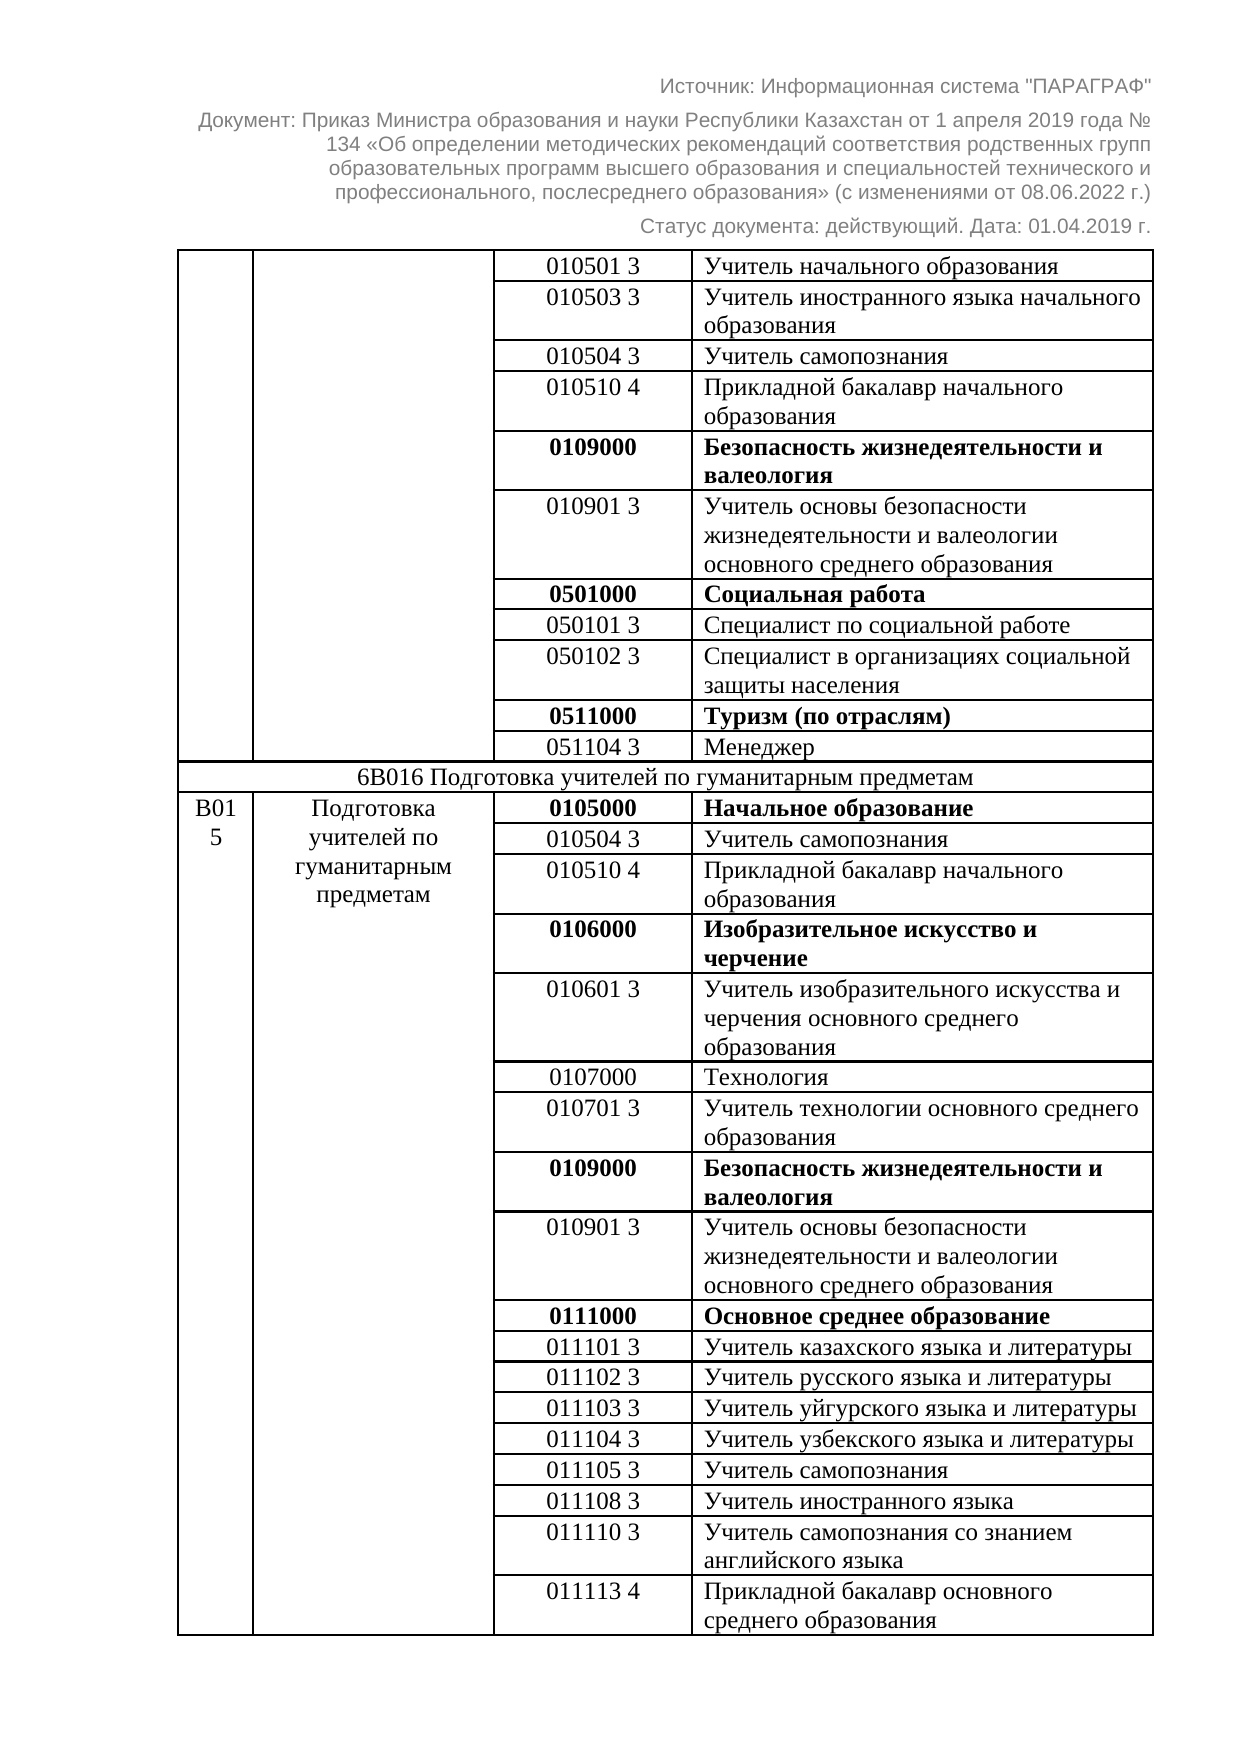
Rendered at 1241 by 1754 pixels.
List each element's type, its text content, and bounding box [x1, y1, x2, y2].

table_cell 010901 3 [495, 491, 691, 577]
table_cell Учитель узбекского языка и литературы [693, 1424, 1152, 1453]
table_cell 011108 3 [495, 1486, 691, 1514]
table_cell Менеджер [693, 732, 1152, 760]
table_cell 011113 4 [495, 1576, 691, 1634]
table_cell Учитель самопознания [693, 341, 1152, 370]
table_cell 0106000 [495, 915, 691, 972]
table_cell 010503 3 [495, 282, 691, 339]
table_cell Безопасность жизнедеятельности и валеология [693, 1153, 1152, 1210]
table_cell 0105000 [495, 793, 691, 822]
table_cell Учитель основы безопасности жизнедеятельности и валеологии основного среднего образования [693, 491, 1152, 577]
table_cell 011101 3 [495, 1332, 691, 1360]
table_cell В015 [179, 793, 252, 1634]
table_cell 0501000 [495, 580, 691, 608]
table_cell Учитель начального образования [693, 251, 1152, 279]
table_cell Социальная работа [693, 580, 1152, 608]
table_cell 011105 3 [495, 1455, 691, 1484]
table_cell 010501 3 [495, 251, 691, 279]
table_cell Учитель изобразительного искусства и черчения основного среднего образования [693, 974, 1152, 1060]
table_cell 050101 3 [495, 610, 691, 639]
table_cell Учитель иностранного языка [693, 1486, 1152, 1514]
table_cell Учитель самопознания со знанием английского языка [693, 1517, 1152, 1574]
table_cell Учитель казахского языка и литературы [693, 1332, 1152, 1360]
table_cell Учитель иностранного языка начального образования [693, 282, 1152, 339]
table_cell 010510 4 [495, 372, 691, 429]
table_cell 010504 3 [495, 341, 691, 370]
table_cell Подготовка учителей по гуманитарным предметам [254, 793, 493, 1634]
table_cell Прикладной бакалавр основного среднего образования [693, 1576, 1152, 1634]
table_cell Учитель самопознания [693, 824, 1152, 853]
table_cell 6В016 Подготовка учителей по гуманитарным предметам [179, 763, 1152, 791]
table_cell 010504 3 [495, 824, 691, 853]
table_cell Прикладной бакалавр начального образования [693, 372, 1152, 429]
table_cell 010510 4 [495, 855, 691, 912]
table_cell Специалист по социальной работе [693, 610, 1152, 639]
table_cell 0109000 [495, 432, 691, 489]
table_cell Прикладной бакалавр начального образования [693, 855, 1152, 912]
table_cell Учитель технологии основного среднего образования [693, 1093, 1152, 1151]
table_cell Технология [693, 1063, 1152, 1091]
table_cell Туризм (по отраслям) [693, 701, 1152, 729]
table_cell 011110 3 [495, 1517, 691, 1574]
table_cell Изобразительное искусство и черчение [693, 915, 1152, 972]
table_cell 011104 3 [495, 1424, 691, 1453]
table_cell 0107000 [495, 1063, 691, 1091]
table_cell 010701 3 [495, 1093, 691, 1151]
table_cell 0111000 [495, 1301, 691, 1329]
table_cell 011102 3 [495, 1363, 691, 1391]
table_cell Учитель основы безопасности жизнедеятельности и валеологии основного среднего образования [693, 1213, 1152, 1299]
table_cell 0511000 [495, 701, 691, 729]
table_cell 010901 3 [495, 1213, 691, 1299]
table_cell 0109000 [495, 1153, 691, 1210]
table_cell Учитель самопознания [693, 1455, 1152, 1484]
table_cell 011103 3 [495, 1393, 691, 1422]
table_cell Основное среднее образование [693, 1301, 1152, 1329]
table_cell Учитель уйгурского языка и литературы [693, 1393, 1152, 1422]
table_cell Специалист в организациях социальной защиты населения [693, 641, 1152, 699]
table_cell Учитель русского языка и литературы [693, 1363, 1152, 1391]
table_cell 050102 3 [495, 641, 691, 699]
table_cell 010601 3 [495, 974, 691, 1060]
table_cell 051104 3 [495, 732, 691, 760]
table_cell Начальное образование [693, 793, 1152, 822]
table_cell Безопасность жизнедеятельности и валеология [693, 432, 1152, 489]
